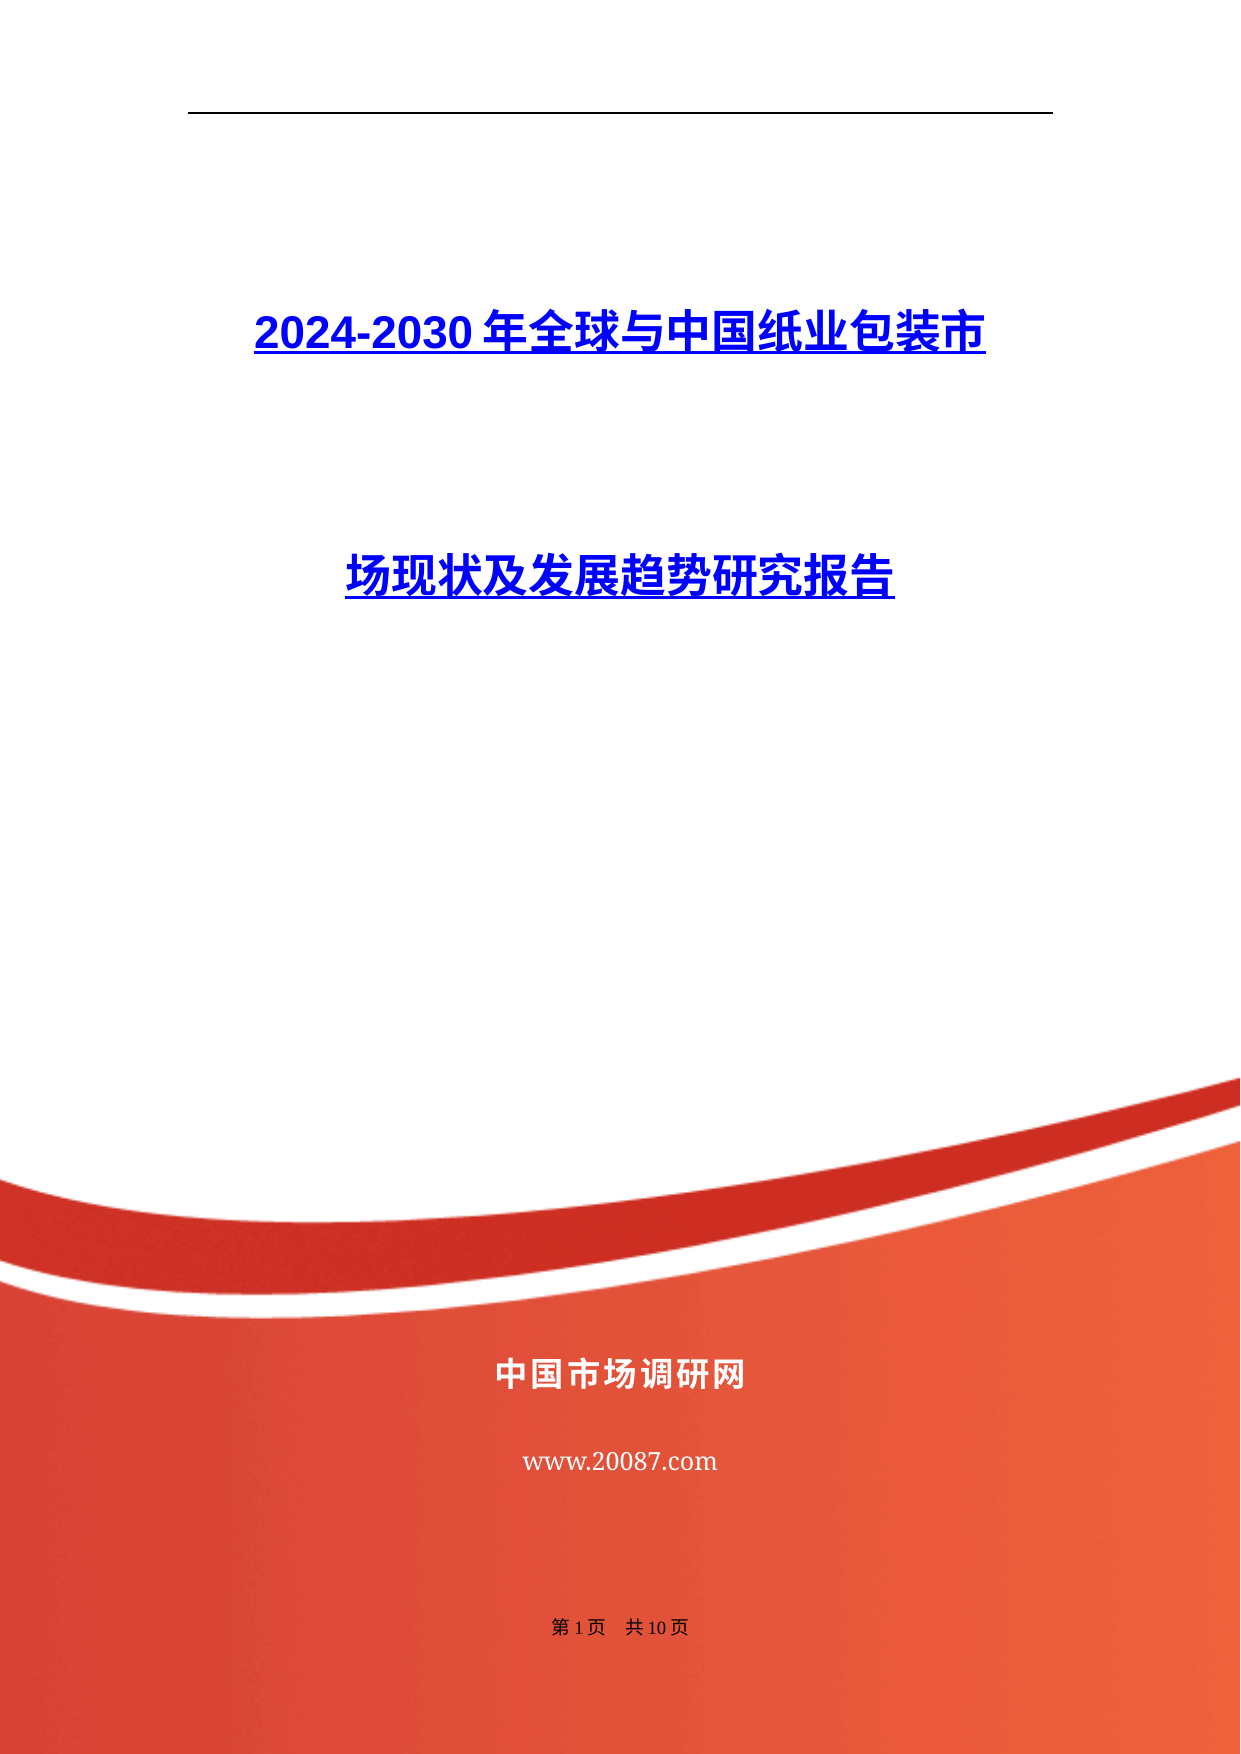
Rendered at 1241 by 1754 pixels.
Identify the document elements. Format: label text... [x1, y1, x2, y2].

picture [0, 1006, 1241, 1754]
text www.20087.com [187, 1428, 1053, 1493]
subtitle 中国市场调研网 [187, 1339, 1053, 1404]
table_header 2024-2030年全球与中国纸业包装市场现状及发展趋势研究报告 [188, 207, 1053, 773]
